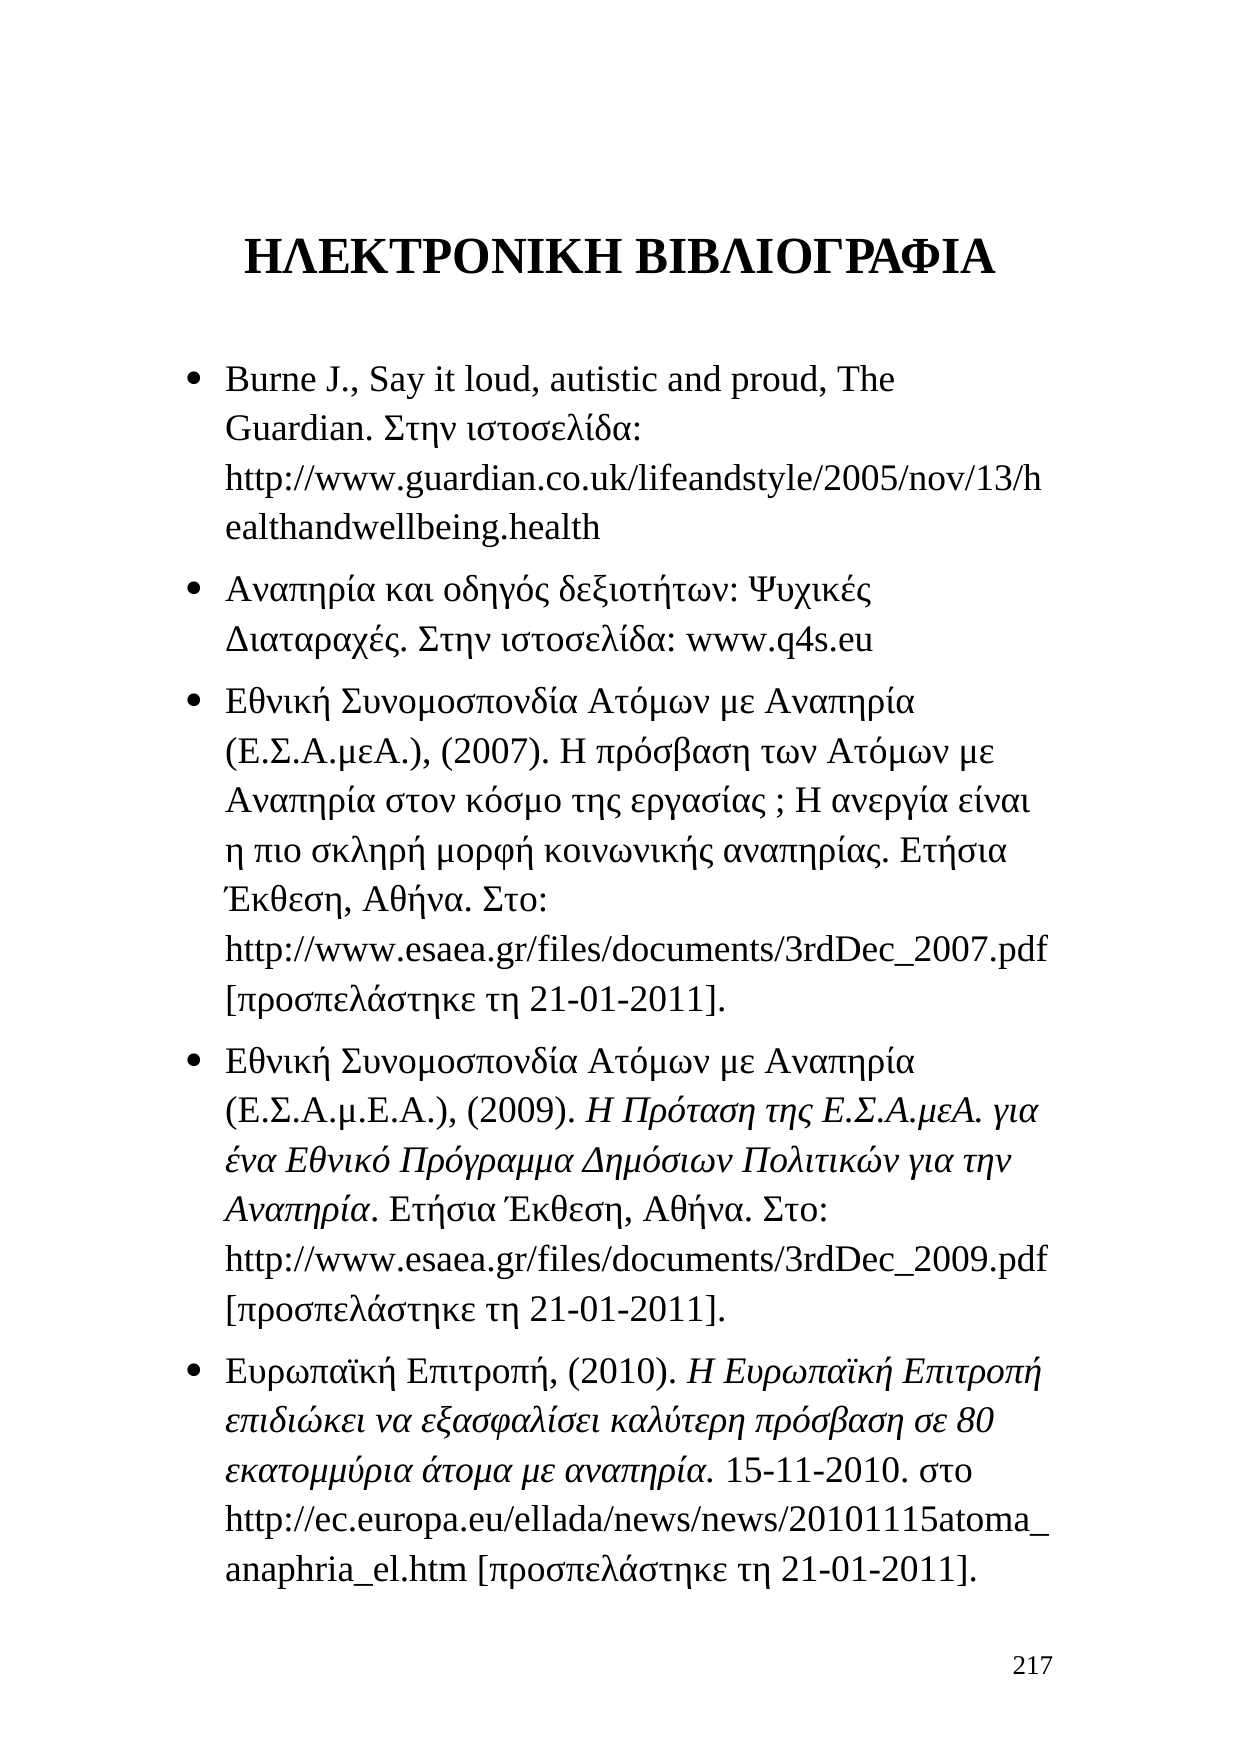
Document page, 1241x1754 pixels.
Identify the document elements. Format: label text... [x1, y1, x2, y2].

text Εθνική Συνομοσπονδία Ατόμων με Αναπηρία (Ε.Σ.Α.μεΑ.), (2007). Η πρόσβαση των Ατόμων με Αναπηρία στον κόσμο της εργασίας ; Η ανεργία είναι η πιο σκληρή μορφή κοινωνικής αναπηρίας. Ετήσια Έκθεση, Αθήνα. Στο: http://www.esaea.gr/files/documents/3rdDec_2007.pdf [προσπελάστηκε τη 21-01-2011]. [187, 678, 1053, 1019]
subtitle ΗΛΕΚΤΡΟΝΙΚΗ ΒΙΒΛΙΟΓΡΑΦΙΑ [187, 224, 1053, 284]
text Burne J., Say it loud, autistic and proud, The Guardian. Στην ιστοσελίδα: http://www.guardian.co.uk/lifeandstyle/2005/nov/13/healthandwellbeing.health [187, 356, 1053, 548]
text Εθνική Συνομοσπονδία Ατόμων με Αναπηρία (Ε.Σ.Α.μ.Ε.Α.), (2009). Η Πρόταση της Ε.Σ.Α.μεΑ. για ένα Εθνικό Πρόγραμμα Δημόσιων Πολιτικών για την Αναπηρία. Ετήσια Έκθεση, Αθήνα. Στο: http://www.esaea.gr/files/documents/3rdDec_2009.pdf [προσπελάστηκε τη 21-01-2011]. [187, 1038, 1053, 1329]
text Αναπηρία και οδηγός δεξιοτήτων: Ψυχικές Διαταραχές. Στην ιστοσελίδα: www.q4s.eu [187, 567, 1053, 659]
text Ευρωπαϊκή Επιτροπή, (2010). Η Ευρωπαϊκή Επιτροπή επιδιώκει να εξασφαλίσει καλύτερη πρόσβαση σε 80 εκατομμύρια άτομα με αναπηρία. 15-11-2010. στο http://ec.europa.eu/ellada/news/news/20101115atoma_anaphria_el.htm [προσπελάστηκε τη 21-01-2011]. [187, 1348, 1053, 1589]
